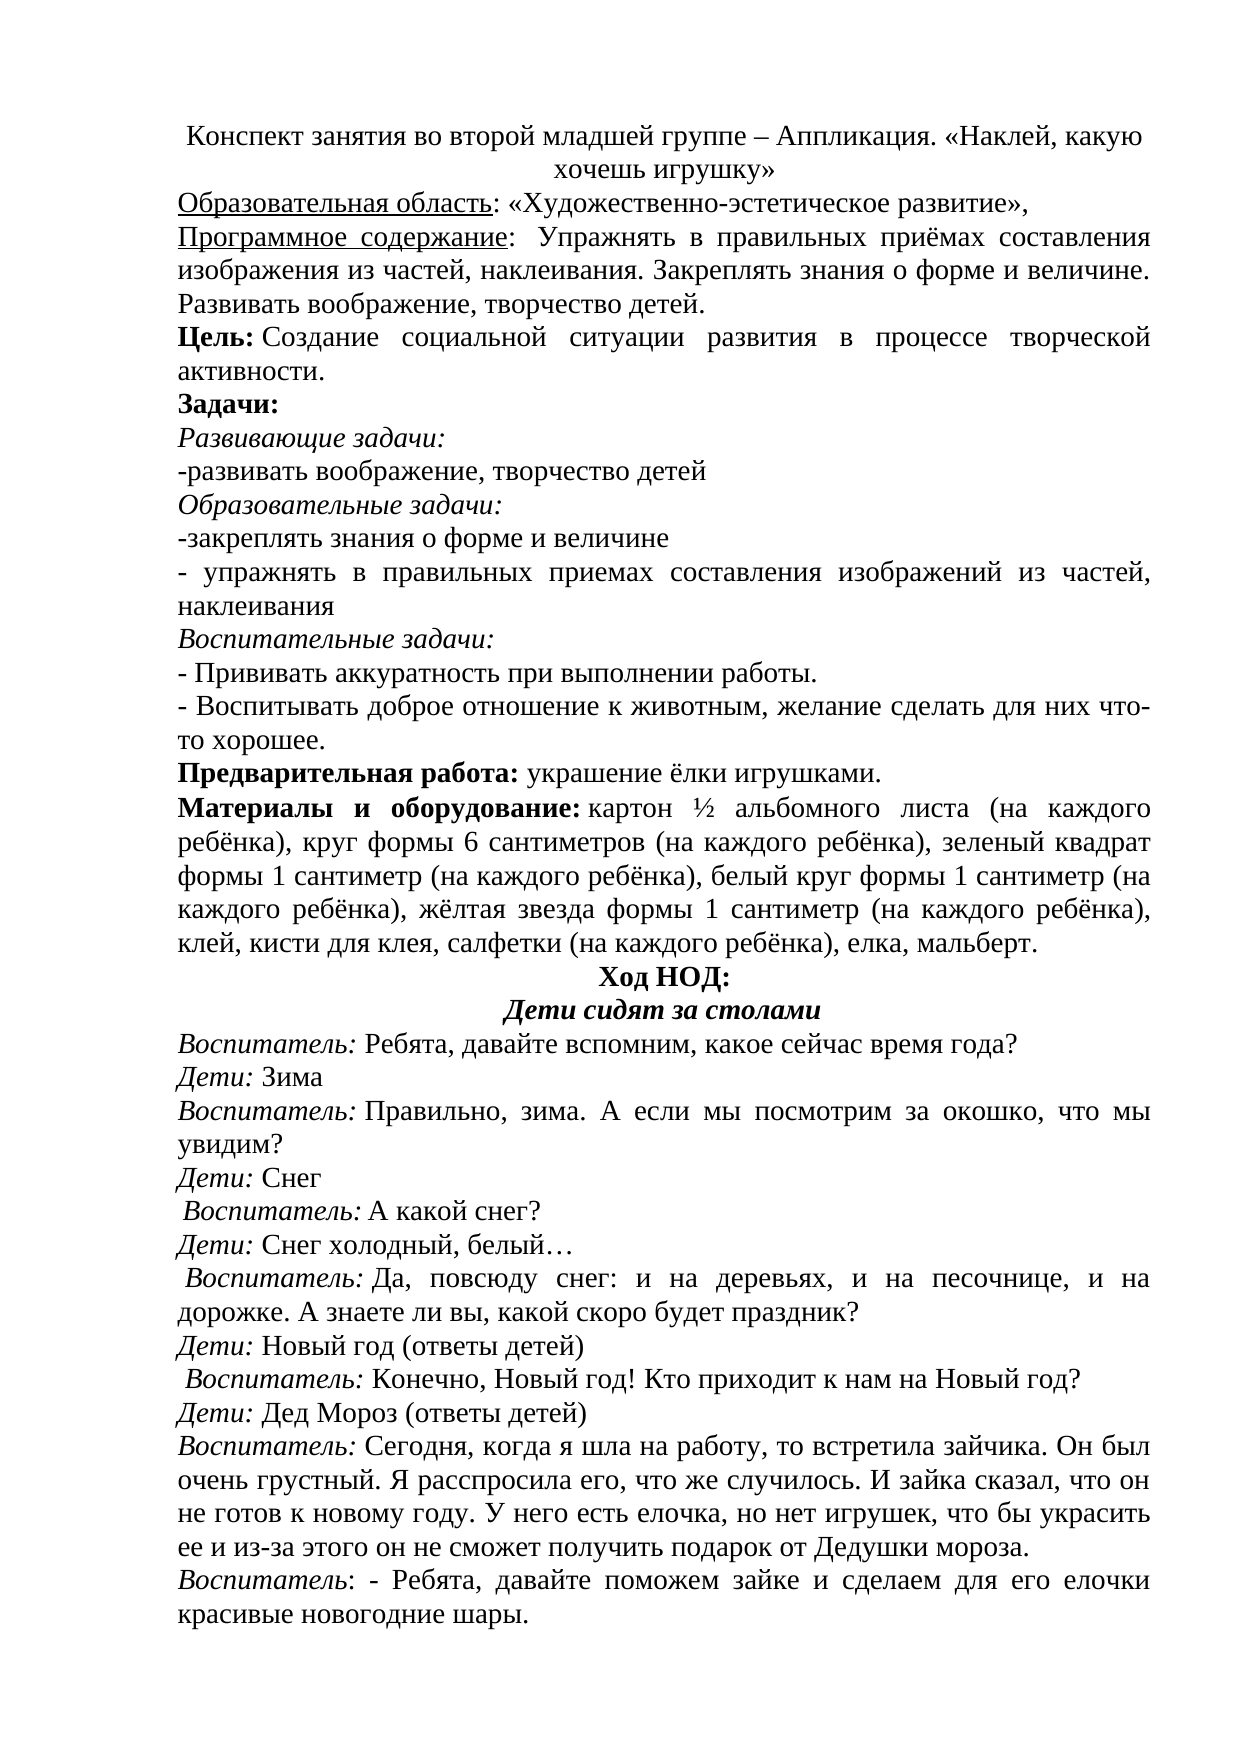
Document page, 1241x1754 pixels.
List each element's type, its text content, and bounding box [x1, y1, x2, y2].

text Предварительная работа: украшение ёлки игрушками. [177, 755, 1152, 789]
text - Прививать аккуратность при выполнении работы. [177, 655, 1152, 688]
text Образовательная область: «Художественно-эстетическое развитие», [177, 185, 1152, 219]
text Развивающие задачи: [177, 420, 1152, 453]
text Дети: Зима [177, 1059, 1152, 1093]
text -развивать воображение, творчество детей [177, 453, 1152, 487]
text Цель: Создание социальной ситуации развития в процессе творческой активности. [177, 319, 1152, 386]
text Дети: Снег холодный, белый… [177, 1227, 1152, 1261]
text Образовательные задачи: [177, 487, 1152, 521]
text Воспитатель: Правильно, зима. А если мы посмотрим за окошко, что мы увидим? [177, 1093, 1152, 1160]
text -закреплять знания о форме и величине [177, 521, 1152, 554]
text Воспитатель: Да, повсюду снег: и на деревьях, и на песочнице, и на дорожке. А знаете ли вы, какой скоро будет праздник? [177, 1261, 1152, 1328]
text Конспект занятия во второй младшей группе – Аппликация. «Наклей, какую хочешь игрушку» [177, 118, 1152, 185]
text Ход НОД: [177, 959, 1152, 992]
text Воспитатель: - Ребята, давайте поможем зайке и сделаем для его елочки красивые новогодние шары. [177, 1562, 1152, 1629]
text Воспитатель: А какой снег? [177, 1193, 1152, 1227]
text Задачи: [177, 386, 1152, 420]
text Воспитатель: Конечно, Новый год! Кто приходит к нам на Новый год? [177, 1361, 1152, 1395]
text Воспитательные задачи: [177, 621, 1152, 655]
text Воспитатель: Сегодня, когда я шла на работу, то встретила зайчика. Он был очень грустный. Я расспросила его, что же случилось. И зайка сказал, что он не готов к новому году. У него есть елочка, но нет игрушек, что бы украсить ее и из-за этого он не сможет получить подарок от Дедушки мороза. [177, 1428, 1152, 1562]
text Материалы и оборудование: картон ½ альбомного листа (на каждого ребёнка), круг формы 6 сантиметров (на каждого ребёнка), зеленый квадрат формы 1 сантиметр (на каждого ребёнка), белый круг формы 1 сантиметр (на каждого ребёнка), жёлтая звезда формы 1 сантиметр (на каждого ребёнка), клей, кисти для клея, салфетки (на каждого ребёнка), елка, мальберт. [177, 789, 1152, 959]
text Дети сидят за столами [177, 992, 1152, 1026]
text Программное содержание: Упражнять в правильных приёмах составления изображения из частей, наклеивания. Закреплять знания о форме и величине. Развивать воображение, творчество детей. [177, 219, 1152, 319]
text Дети: Дед Мороз (ответы детей) [177, 1395, 1152, 1428]
text - Воспитывать доброе отношение к животным, желание сделать для них что-то хорошее. [177, 688, 1152, 755]
text - упражнять в правильных приемах составления изображений из частей, наклеивания [177, 554, 1152, 621]
text Воспитатель: Ребята, давайте вспомним, какое сейчас время года? [177, 1026, 1152, 1059]
text Дети: Снег [177, 1160, 1152, 1193]
text Дети: Новый год (ответы детей) [177, 1328, 1152, 1361]
